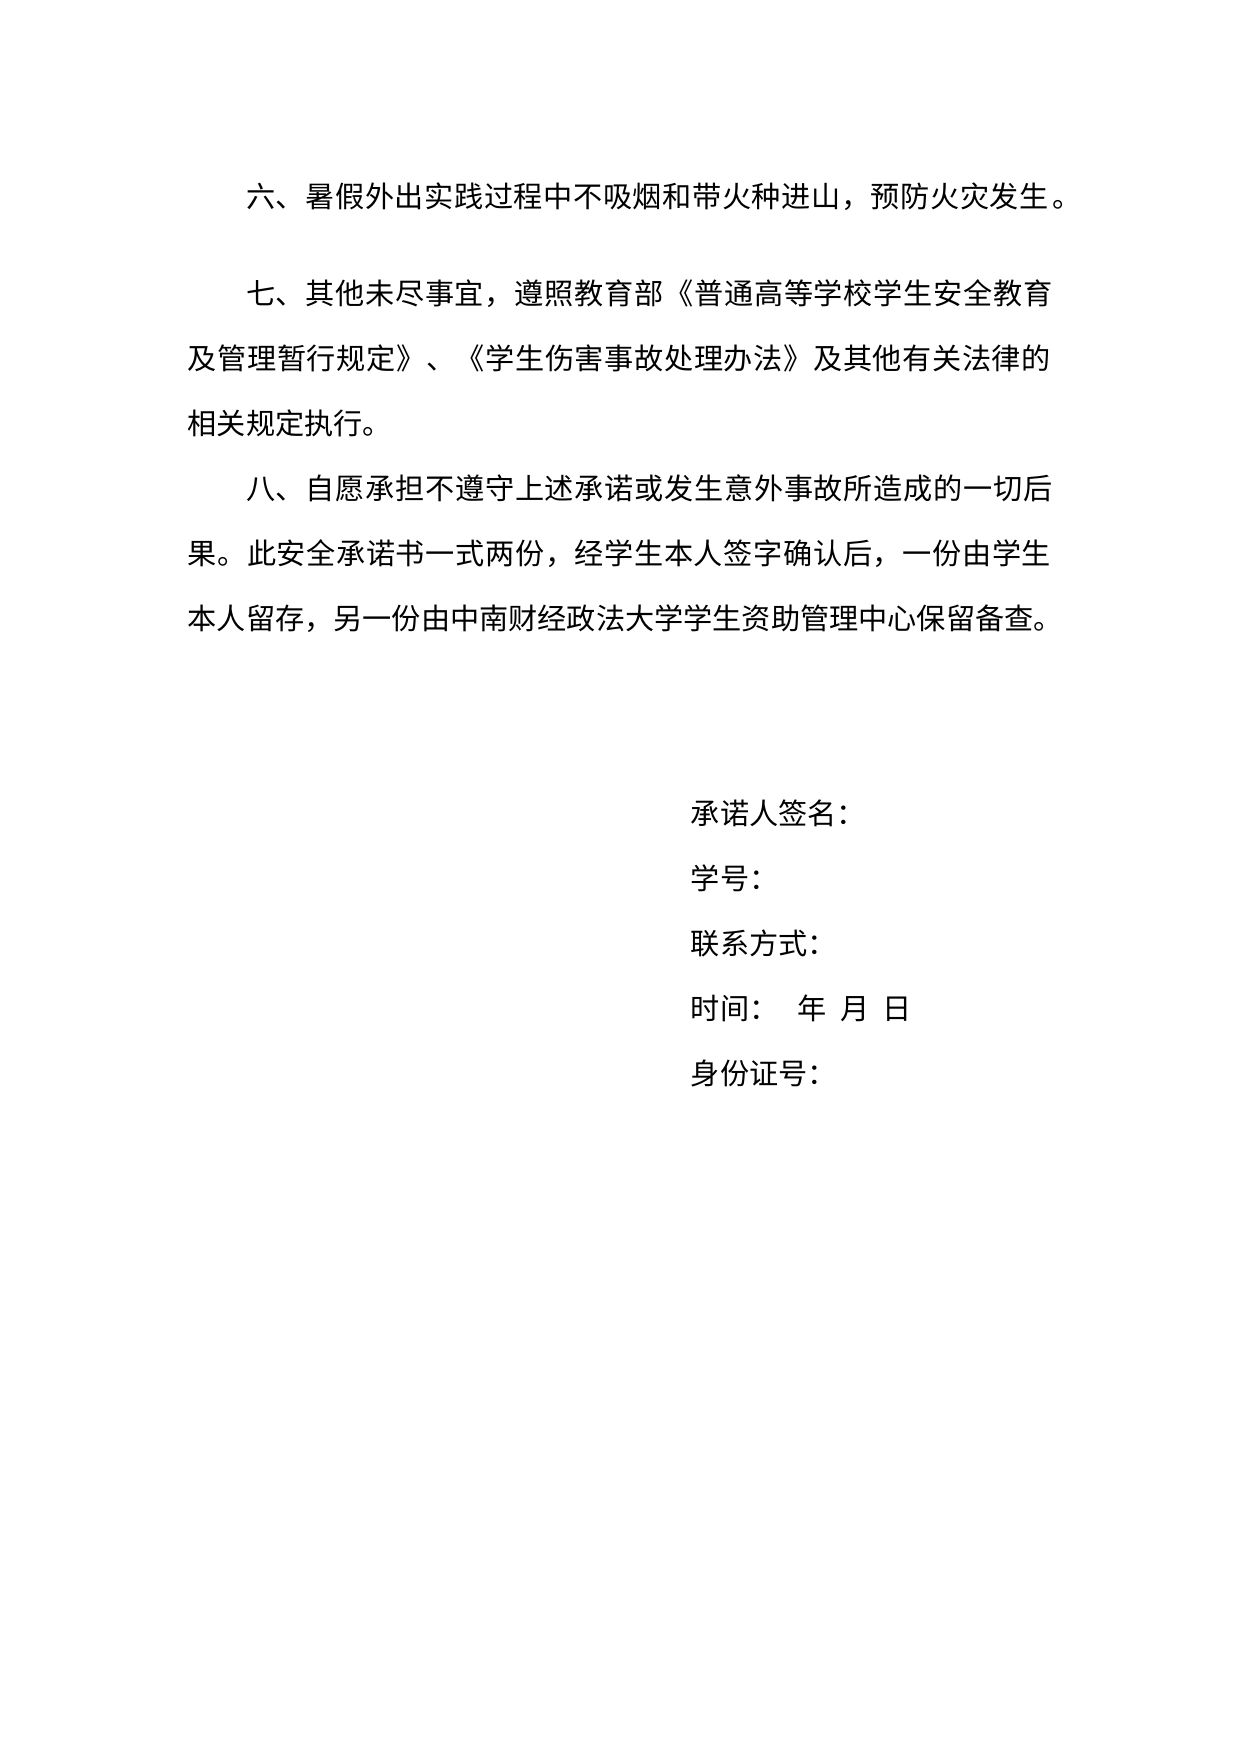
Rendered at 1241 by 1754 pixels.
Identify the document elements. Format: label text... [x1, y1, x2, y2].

text 联系方式： [691, 909, 1009, 974]
text 承诺人签名： [691, 779, 1009, 844]
text 身份证号： [691, 1039, 1009, 1104]
text 学号： [691, 844, 1009, 909]
text 七、其他未尽事宜，遵照教育部《普通高等学校学生安全教育及管理暂行规定》、《学生伤害事故处理办法》及其他有关法律的相关规定执行。 [187, 259, 1053, 454]
text 时间： 年 月 日 [691, 974, 1009, 1039]
text 八、自愿承担不遵守上述承诺或发生意外事故所造成的一切后果。此安全承诺书一式两份，经学生本人签字确认后，一份由学生本人留存，另一份由中南财经政法大学学生资助管理中心保留备查。 [187, 454, 1053, 649]
text 六、暑假外出实践过程中不吸烟和带火种进山，预防火灾发生。 [187, 162, 1053, 259]
